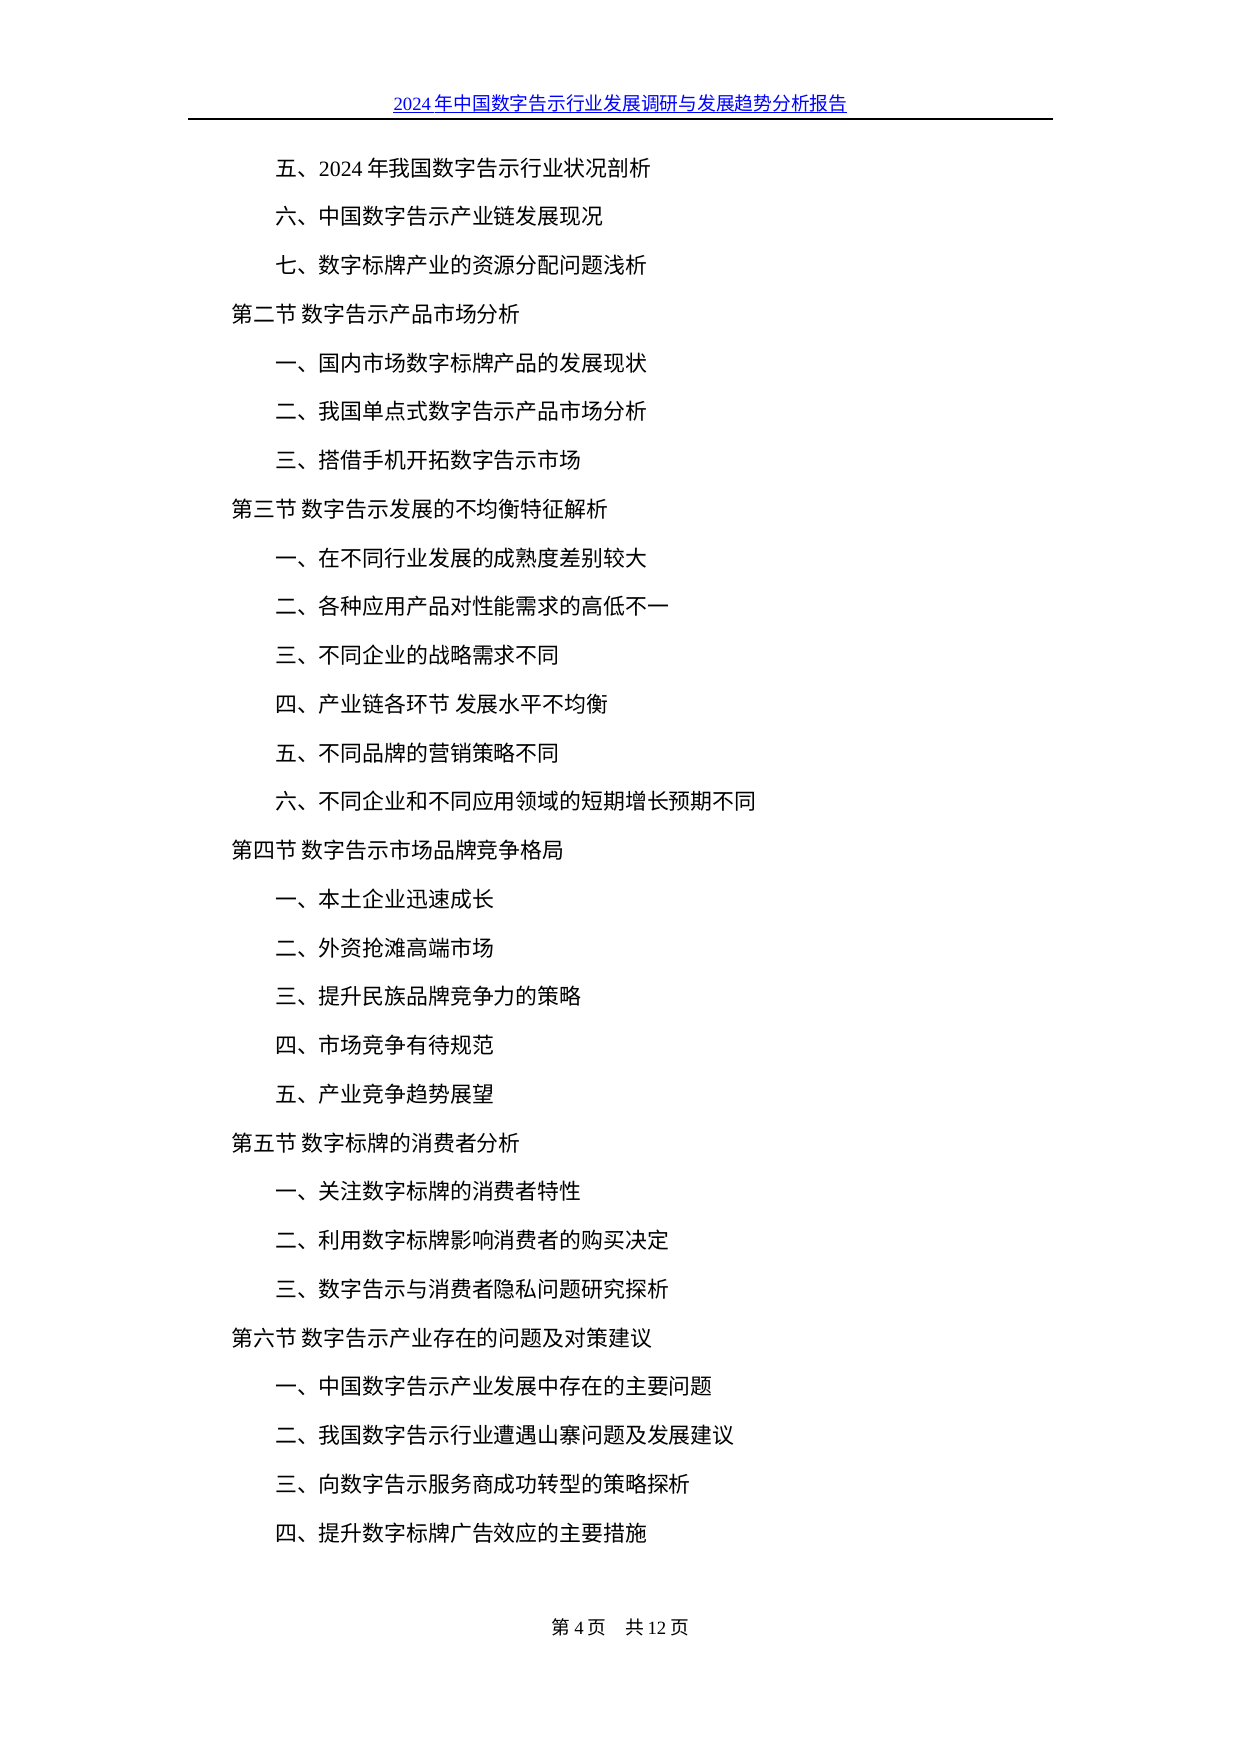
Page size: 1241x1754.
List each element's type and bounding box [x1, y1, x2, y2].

text [187, 150, 1053, 1548]
